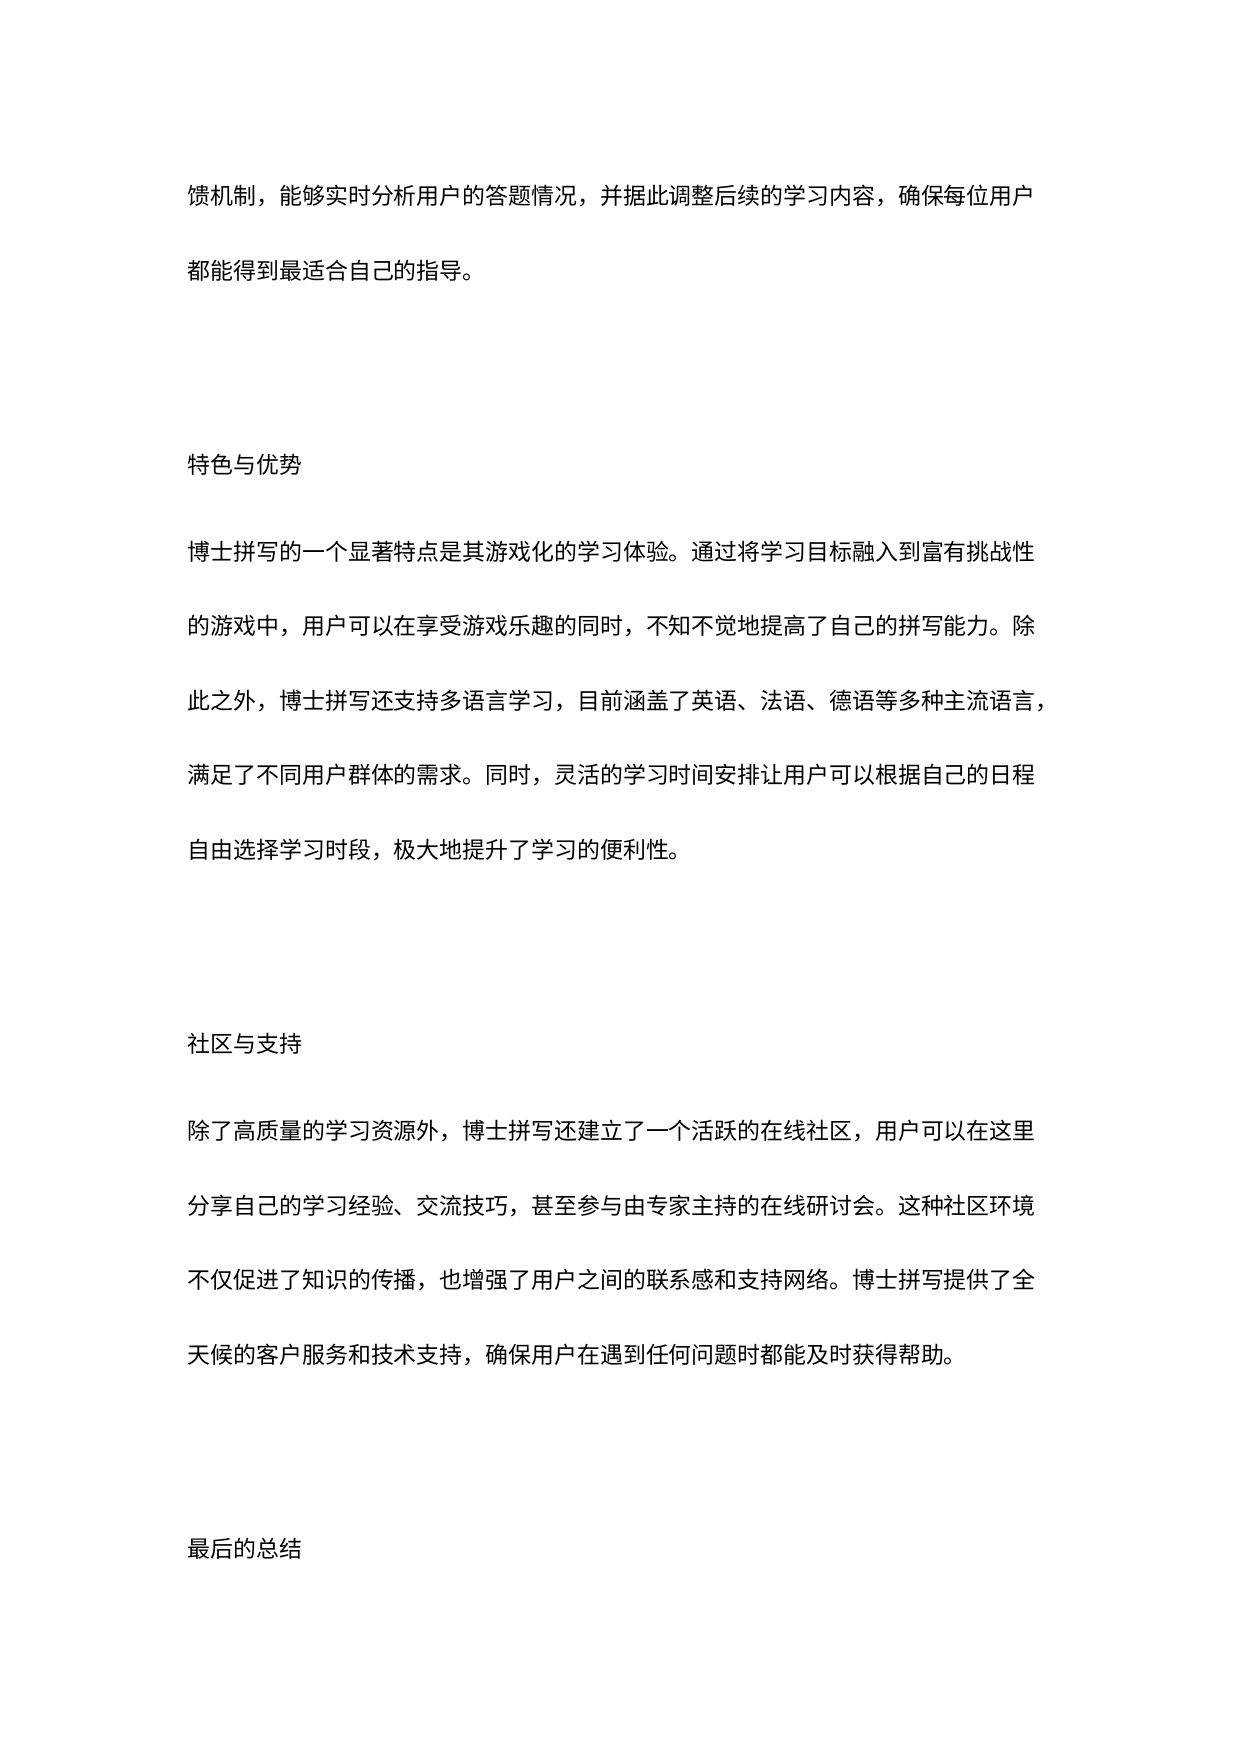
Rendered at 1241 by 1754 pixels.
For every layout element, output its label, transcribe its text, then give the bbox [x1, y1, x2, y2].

text 除了高质量的学习资源外，博士拼写还建立了一个活跃的在线社区，用户可以在这里分享自己的学习经验、交流技巧，甚至参与由专家主持的在线研讨会。这种社区环境不仅促进了知识的传播，也增强了用户之间的联系感和支持网络。博士拼写提供了全天候的客户服务和技术支持，确保用户在遇到任何问题时都能及时获得帮助。 [187, 1097, 1053, 1386]
text 特色与优势 [187, 431, 1053, 496]
text 博士拼写的一个显著特点是其游戏化的学习体验。通过将学习目标融入到富有挑战性的游戏中，用户可以在享受游戏乐趣的同时，不知不觉地提高了自己的拼写能力。除此之外，博士拼写还支持多语言学习，目前涵盖了英语、法语、德语等多种主流语言，满足了不同用户群体的需求。同时，灵活的学习时间安排让用户可以根据自己的日程自由选择学习时段，极大地提升了学习的便利性。 [187, 517, 1053, 881]
text 社区与支持 [187, 1011, 1053, 1076]
text 最后的总结 [187, 1515, 1053, 1580]
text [187, 162, 1053, 302]
